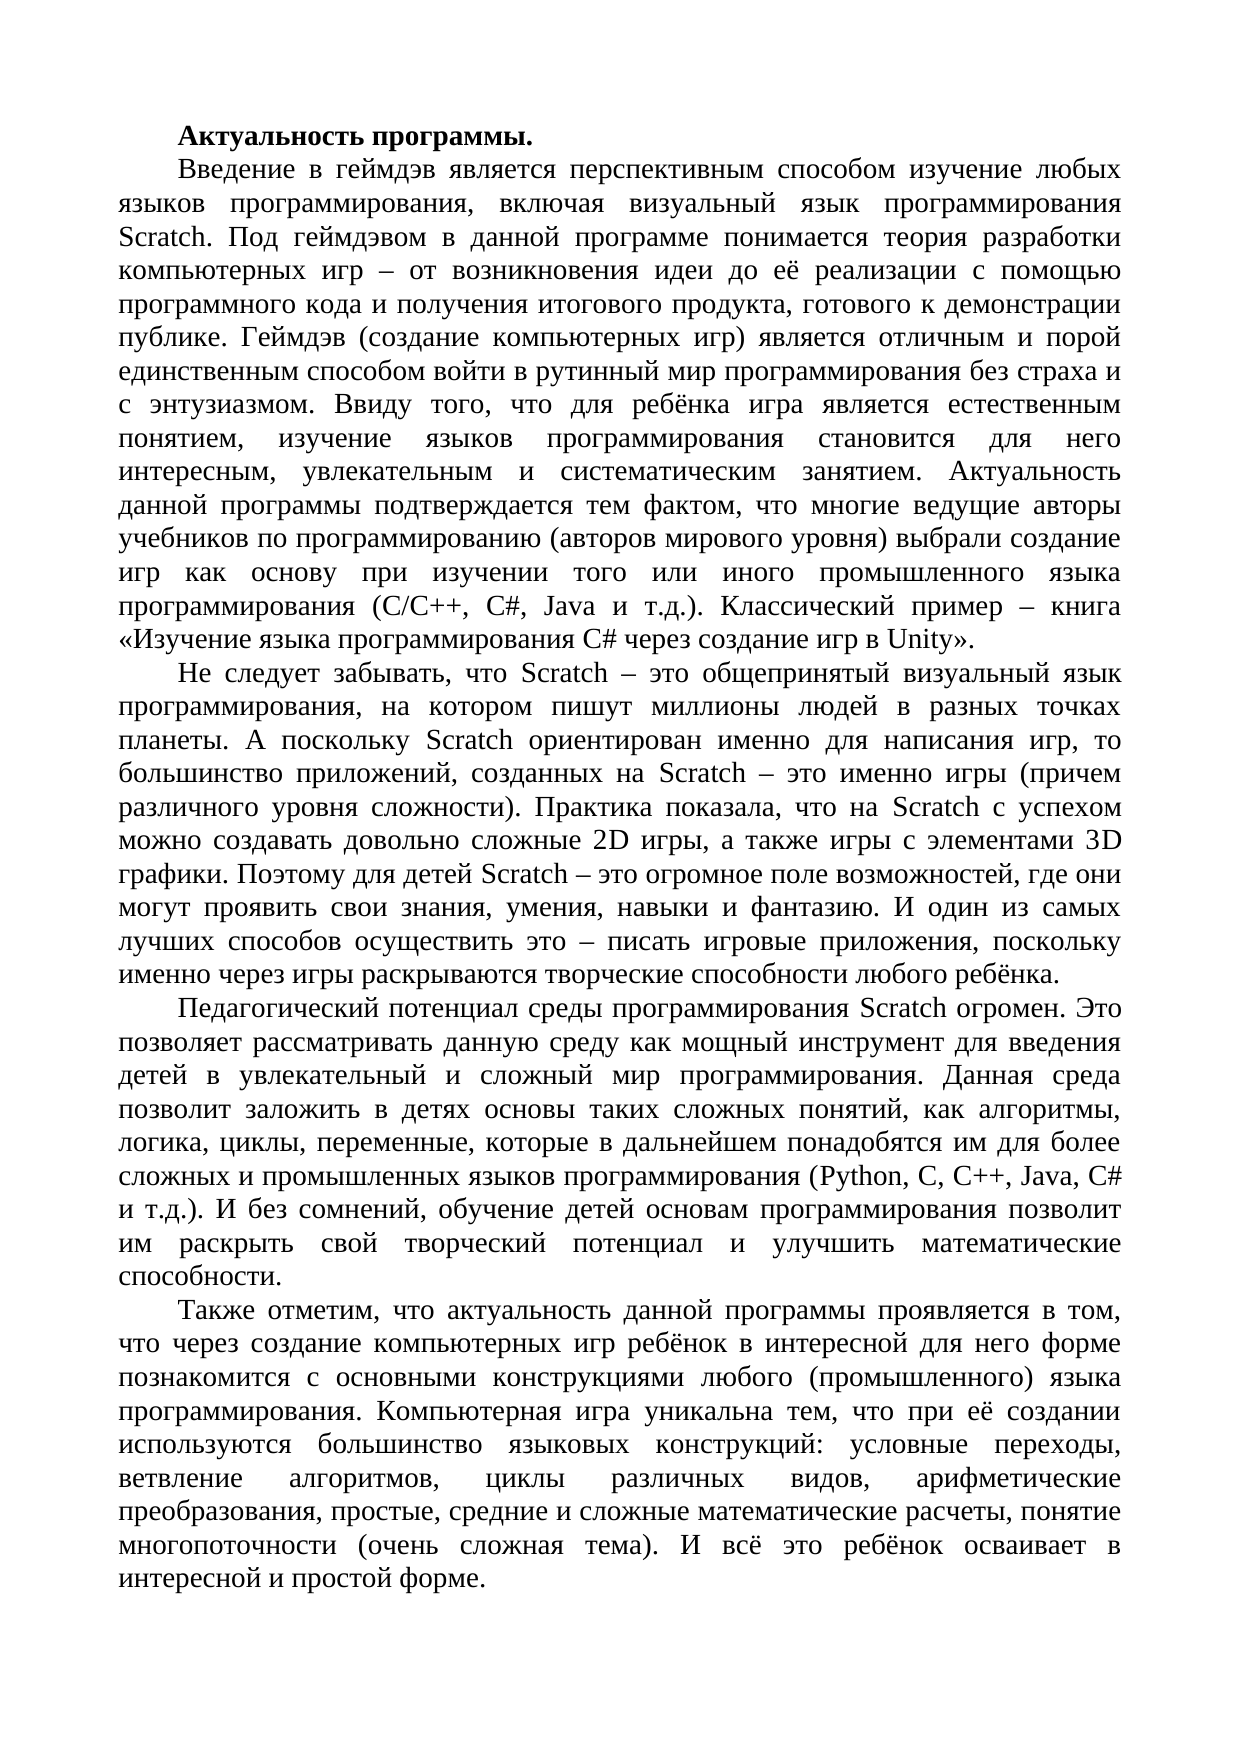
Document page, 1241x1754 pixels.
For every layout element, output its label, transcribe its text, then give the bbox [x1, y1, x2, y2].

text Также отметим, что актуальность данной программы проявляется в том, что через создание компьютерных игр ребёнок в интересной для него форме познакомится с основными конструкциями любого (промышленного) языка программирования. Компьютерная игра уникальна тем, что при её создании используются большинство языковых конструкций: условные переходы, ветвление алгоритмов, циклы различных видов, арифметические преобразования, простые, средние и сложные математические расчеты, понятие многопоточности (очень сложная тема). И всё это ребёнок осваивает в интересной и простой форме. [118, 1292, 1122, 1594]
text Педагогический потенциал среды программирования Scratch огромен. Это позволяет рассматривать данную среду как мощный инструмент для введения детей в увлекательный и сложный мир программирования. Данная среда позволит заложить в детях основы таких сложных понятий, как алгоритмы, логика, циклы, переменные, которые в дальнейшем понадобятся им для более сложных и промышленных языков программирования (Python, C, C++, Java, C# и т.д.). И без сомнений, обучение детей основам программирования позволит им раскрыть свой творческий потенциал и улучшить математические способности. [118, 990, 1122, 1292]
text Актуальность программы. [118, 118, 1122, 152]
text Введение в геймдэв является перспективным способом изучение любых языков программирования, включая визуальный язык программирования Scratch. Под геймдэвом в данной программе понимается теория разработки компьютерных игр – от возникновения идеи до её реализации с помощью программного кода и получения итогового продукта, готового к демонстрации публике. Геймдэв (создание компьютерных игр) является отличным и порой единственным способом войти в рутинный мир программирования без страха и с энтузиазмом. Ввиду того, что для ребёнка игра является естественным понятием, изучение языков программирования становится для него интересным, увлекательным и систематическим занятием. Актуальность данной программы подтверждается тем фактом, что многие ведущие авторы учебников по программированию (авторов мирового уровня) выбрали создание игр как основу при изучении того или иного промышленного языка программирования (C/C++, C#, Java и т.д.). Классический пример – книга «Изучение языка программирования C# через создание игр в Unity». [118, 152, 1122, 655]
text Не следует забывать, что Scratch – это общепринятый визуальный язык программирования, на котором пишут миллионы людей в разных точках планеты. А поскольку Scratch ориентирован именно для написания игр, то большинство приложений, созданных на Scratch – это именно игры (причем различного уровня сложности). Практика показала, что на Scratch с успехом можно создавать довольно сложные 2D игры, а также игры с элементами 3D графики. Поэтому для детей Scratch – это огромное поле возможностей, где они могут проявить свои знания, умения, навыки и фантазию. И один из самых лучших способов осуществить это – писать игровые приложения, поскольку именно через игры раскрываются творческие способности любого ребёнка. [118, 655, 1122, 990]
